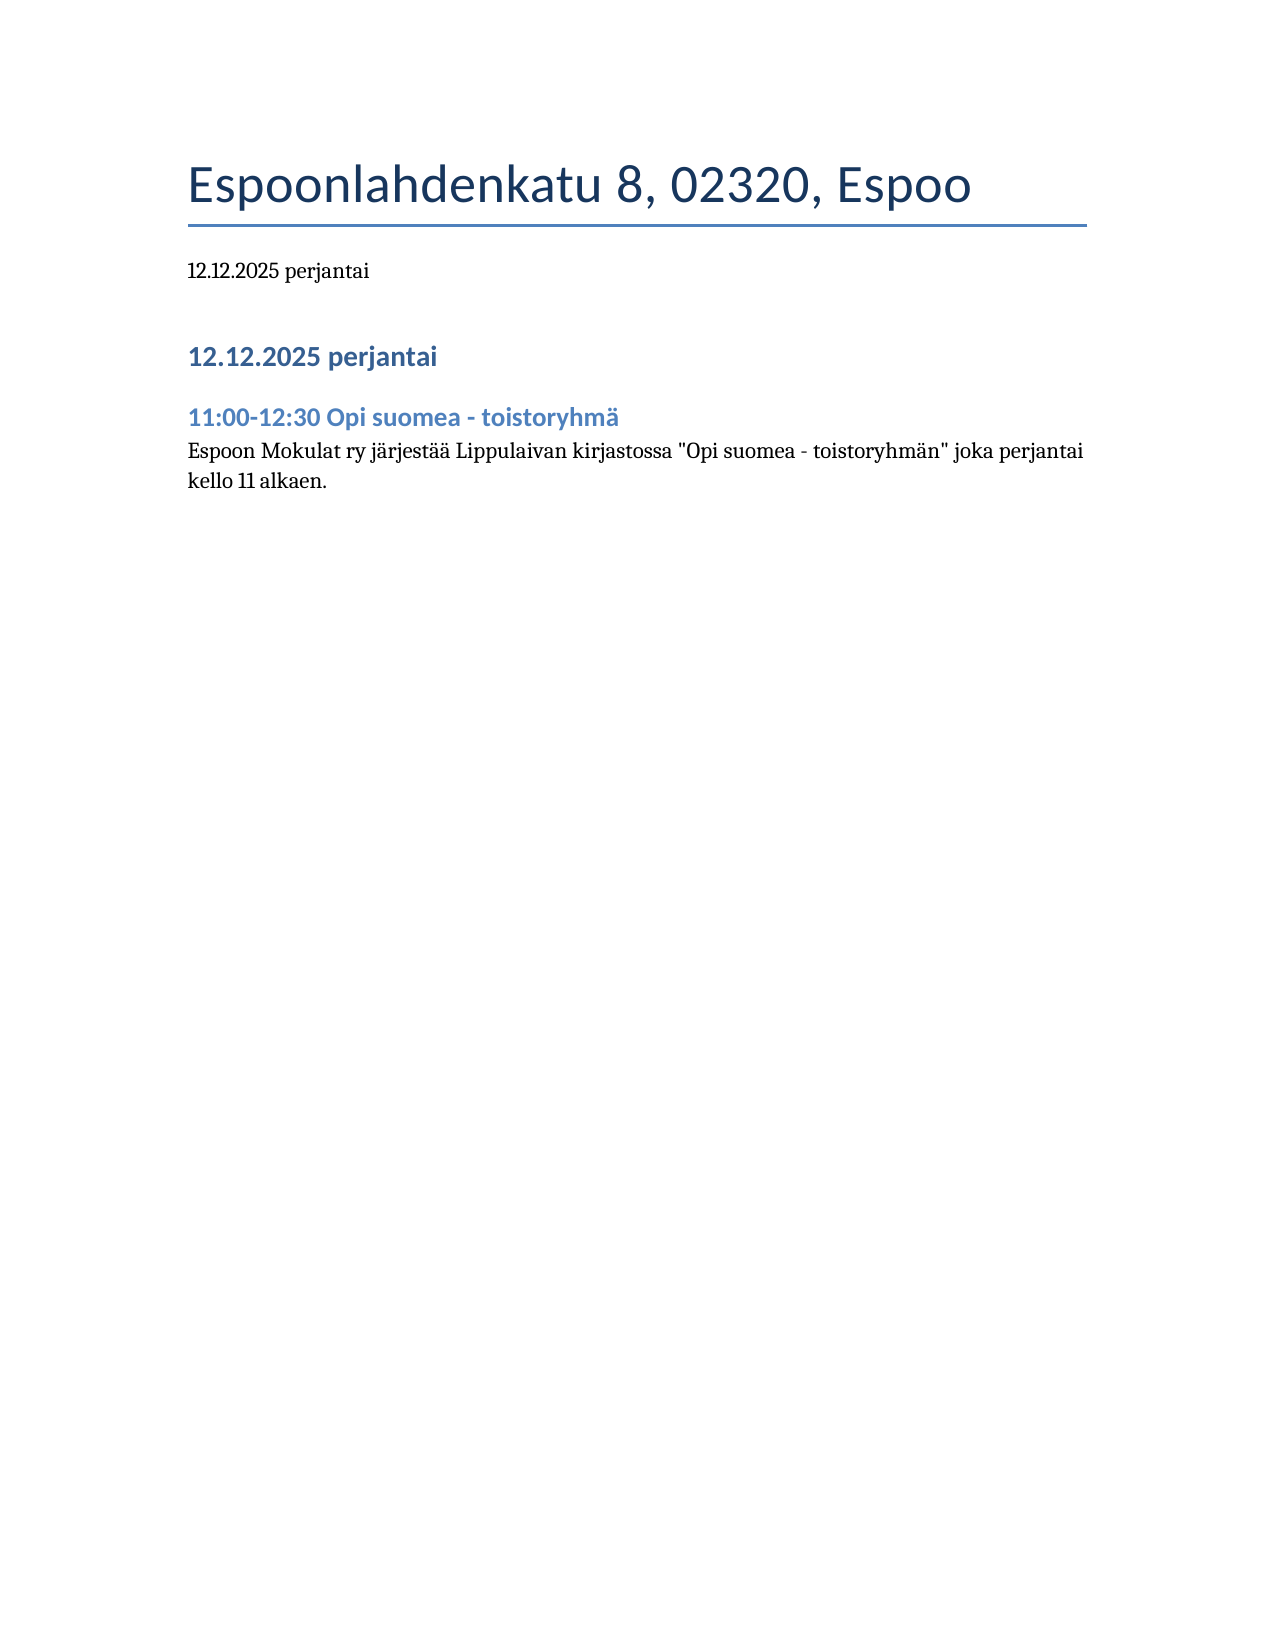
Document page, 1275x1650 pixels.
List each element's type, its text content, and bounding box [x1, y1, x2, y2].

text Espoon Mokulat ry järjestää Lippulaivan kirjastossa "Opi suomea - toistoryhmän" joka perjantai kello 11 alkaen. [187, 438, 1087, 494]
text 12.12.2025 perjantai [187, 258, 1087, 284]
title Espoonlahdenkatu 8, 02320, Espoo [187, 150, 1087, 227]
subtitle 11:00-12:30 Opi suomea - toistoryhmä [187, 400, 1087, 433]
subtitle 12.12.2025 perjantai [187, 338, 1087, 374]
